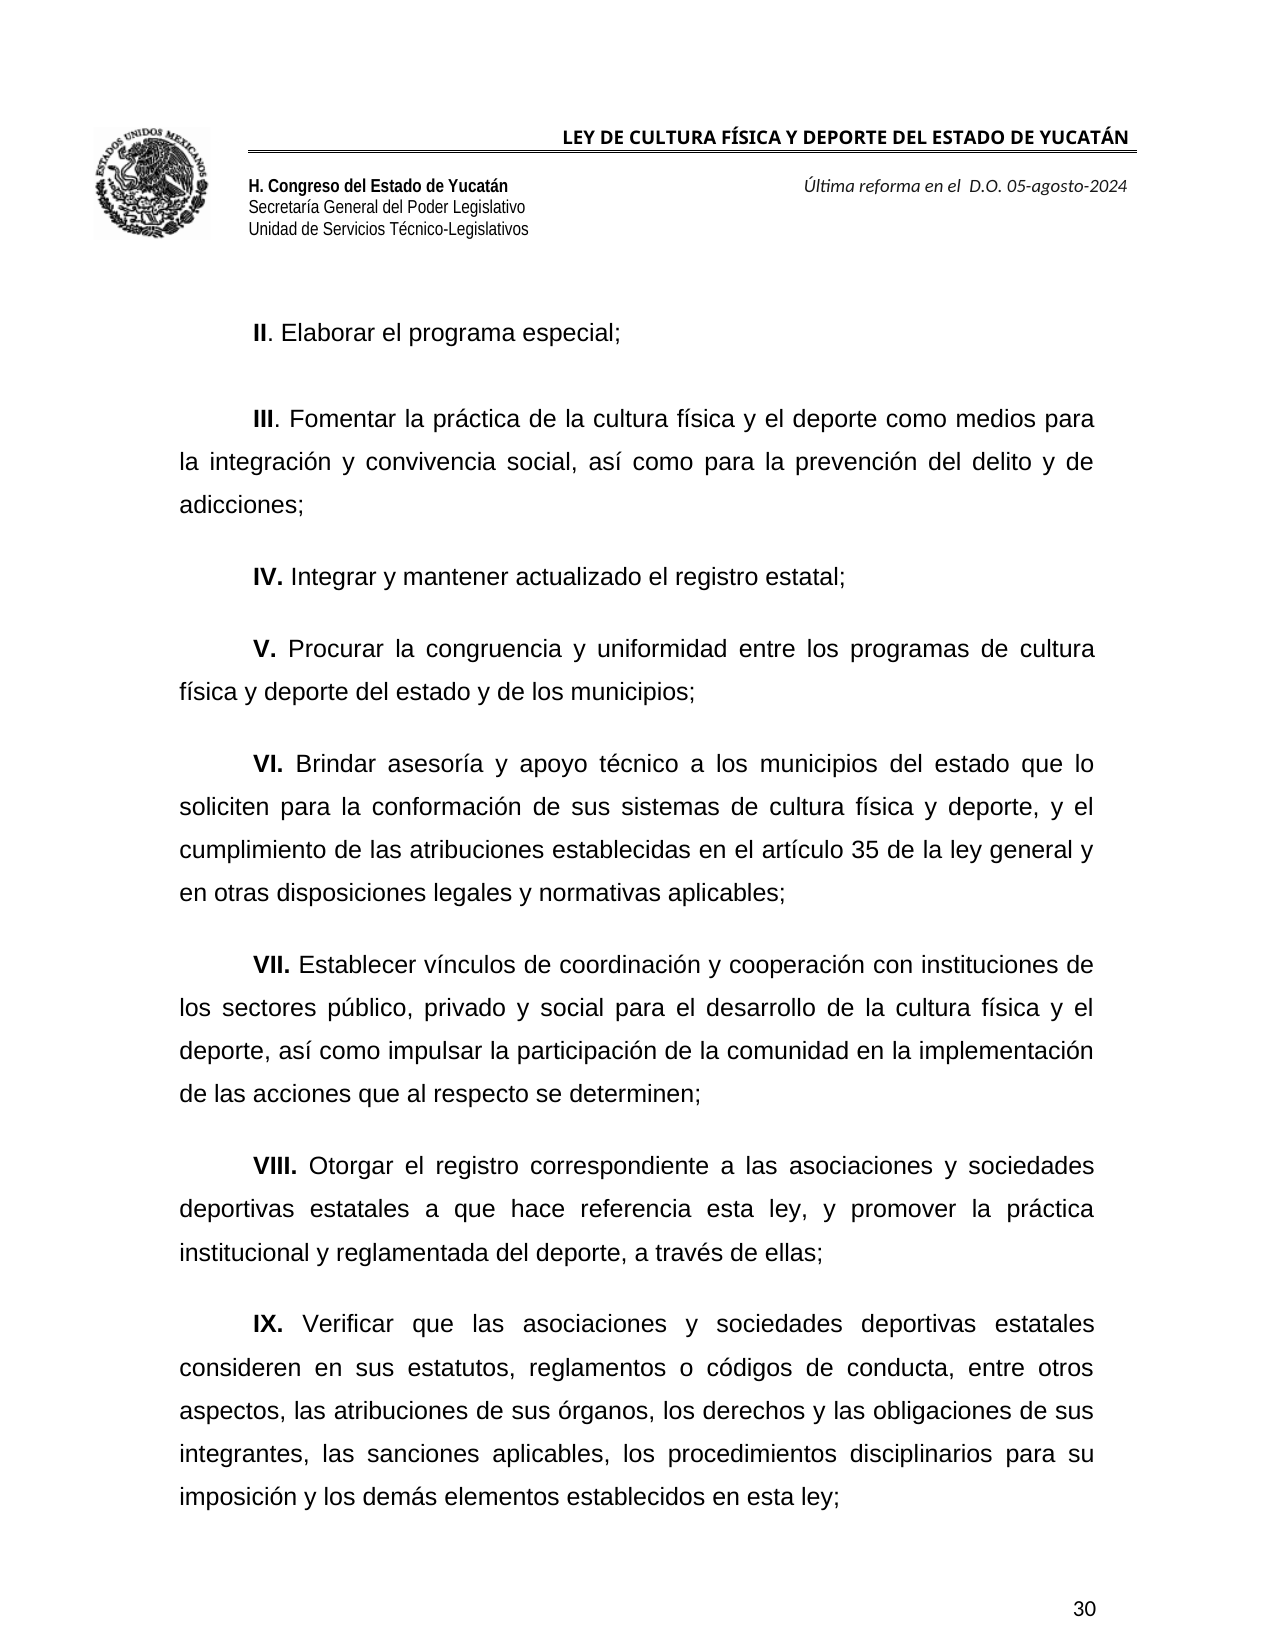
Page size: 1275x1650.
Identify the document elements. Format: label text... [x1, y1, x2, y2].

text VI. Brindar asesoría y apoyo técnico a los municipios del estado que lo soliciten para la conformación de sus sistemas de cultura física y deporte, y el cumplimiento de las atribuciones establecidas en el artículo 35 de la ley general y en otras disposiciones legales y normativas aplicables; [179, 749, 1096, 907]
text II. Elaborar el programa especial; [179, 317, 1096, 346]
text VII. Establecer vínculos de coordinación y cooperación con instituciones de los sectores público, privado y social para el desarrollo de la cultura física y el deporte, así como impulsar la participación de la comunidad en la implementación de las acciones que al respecto se determinen; [179, 950, 1096, 1108]
text III. Fomentar la práctica de la cultura física y el deporte como medios para la integración y convivencia social, así como para la prevención del delito y de adicciones; [179, 404, 1096, 519]
text V. Procurar la congruencia y uniformidad entre los programas de cultura física y deporte del estado y de los municipios; [179, 634, 1096, 706]
text VIII. Otorgar el registro correspondiente a las asociaciones y sociedades deportivas estatales a que hace referencia esta ley, y promover la práctica institucional y reglamentada del deporte, a través de ellas; [179, 1151, 1096, 1266]
text IV. Integrar y mantener actualizado el registro estatal; [179, 562, 1096, 591]
text IX. Verificar que las asociaciones y sociedades deportivas estatales consideren en sus estatutos, reglamentos o códigos de conducta, entre otros aspectos, las atribuciones de sus órganos, los derechos y las obligaciones de sus integrantes, las sanciones aplicables, los procedimientos disciplinarios para su imposición y los demás elementos establecidos en esta ley; [179, 1309, 1096, 1511]
